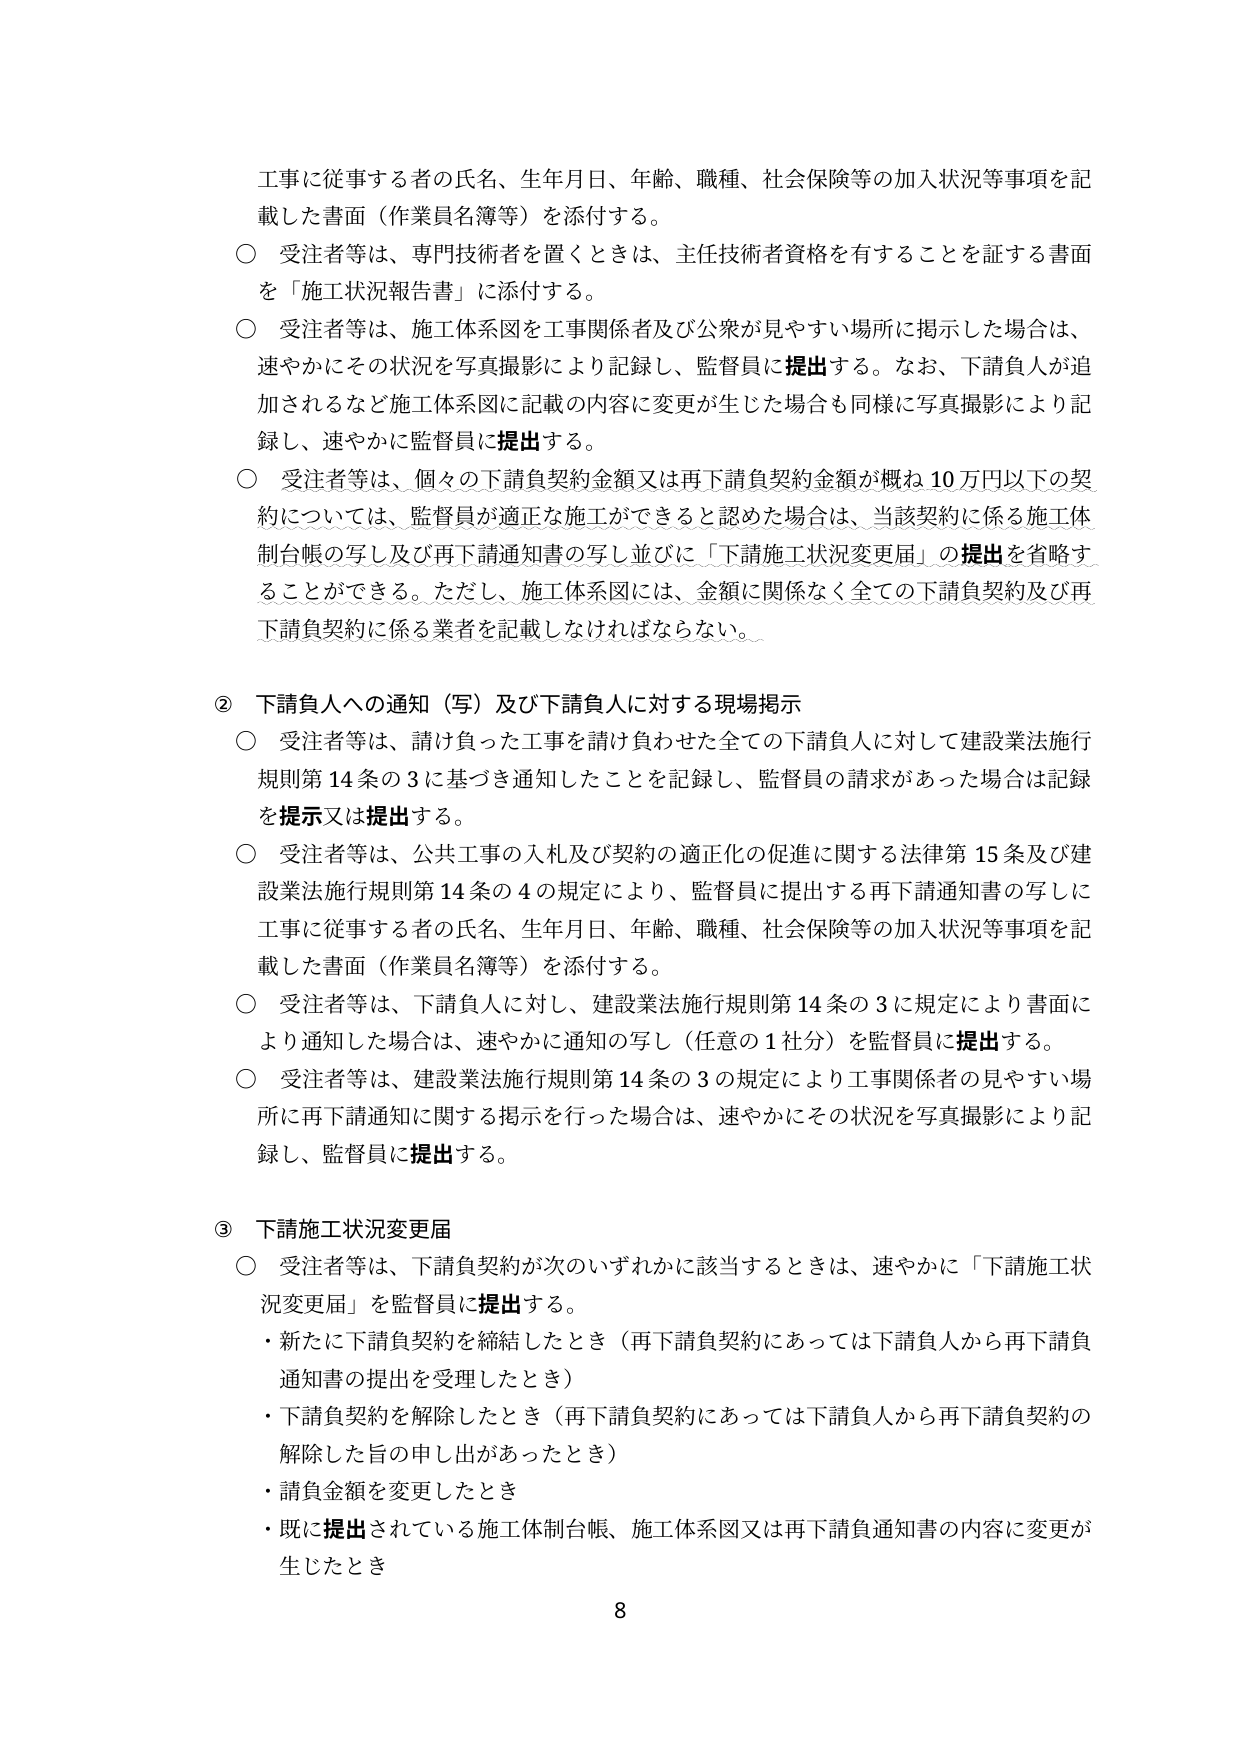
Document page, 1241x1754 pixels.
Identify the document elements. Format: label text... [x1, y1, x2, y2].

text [236, 159, 1092, 234]
text 〇 受注者等は、公共工事の入札及び契約の適正化の促進に関する法律第15条及び建設業法施行規則第14条の4の規定により、監督員に提出する再下請通知書の写しに工事に従事する者の氏名、生年月日、年齢、職種、社会保険等の加入状況等事項を記載した書面（作業員名簿等）を添付する。 [235, 834, 1092, 984]
text 〇 受注者等は、建設業法施行規則第14条の3の規定により工事関係者の見やすい場所に再下請通知に関する掲示を行った場合は、速やかにその状況を写真撮影により記録し、監督員に提出する。 [235, 1059, 1092, 1171]
text 〇 受注者等は、施工体系図を工事関係者及び公衆が見やすい場所に掲示した場合は、速やかにその状況を写真撮影により記録し、監督員に提出する。なお、下請負人が追加されるなど施工体系図に記載の内容に変更が生じた場合も同様に写真撮影により記録し、速やかに監督員に提出する。 [235, 309, 1092, 459]
text ・既に提出されている施工体制台帳、施工体系図又は再下請負通知書の内容に変更が生じたとき [257, 1509, 1092, 1584]
text ・下請負契約を解除したとき（再下請負契約にあっては下請負人から再下請負契約の解除した旨の申し出があったとき） [257, 1396, 1092, 1471]
text ・請負金額を変更したとき [148, 1471, 1092, 1509]
text 〇 受注者等は、専門技術者を置くときは、主任技術者資格を有することを証する書面を「施工状況報告書」に添付する。 [235, 234, 1092, 309]
text ③ 下請施工状況変更届 [148, 1209, 1092, 1246]
text 〇 受注者等は、下請負人に対し、建設業法施行規則第14条の3に規定により書面により通知した場合は、速やかに通知の写し（任意の1社分）を監督員に提出する。 [235, 984, 1092, 1059]
text 〇 受注者等は、請け負った工事を請け負わせた全ての下請負人に対して建設業法施行規則第14条の3に基づき通知したことを記録し、監督員の請求があった場合は記録を提示又は提出する。 [235, 721, 1092, 834]
text 〇 受注者等は、下請負契約が次のいずれかに該当するときは、速やかに「下請施工状況変更届」を監督員に提出する。 [235, 1246, 1092, 1321]
text ・新たに下請負契約を締結したとき（再下請負契約にあっては下請負人から再下請負通知書の提出を受理したとき） [257, 1321, 1092, 1396]
text ② 下請負人への通知（写）及び下請負人に対する現場掲示 [148, 684, 1092, 721]
text 〇 受注者等は、個々の下請負契約金額又は再下請負契約金額が概ね10万円以下の契約については、監督員が適正な施工ができると認めた場合は、当該契約に係る施工体制台帳の写し及び再下請通知書の写し並びに「下請施工状況変更届」の提出を省略することができる。ただし、施工体系図には、金額に関係なく全ての下請負契約及び再下請負契約に係る業者を記載しなければならない。 [148, 459, 1092, 646]
